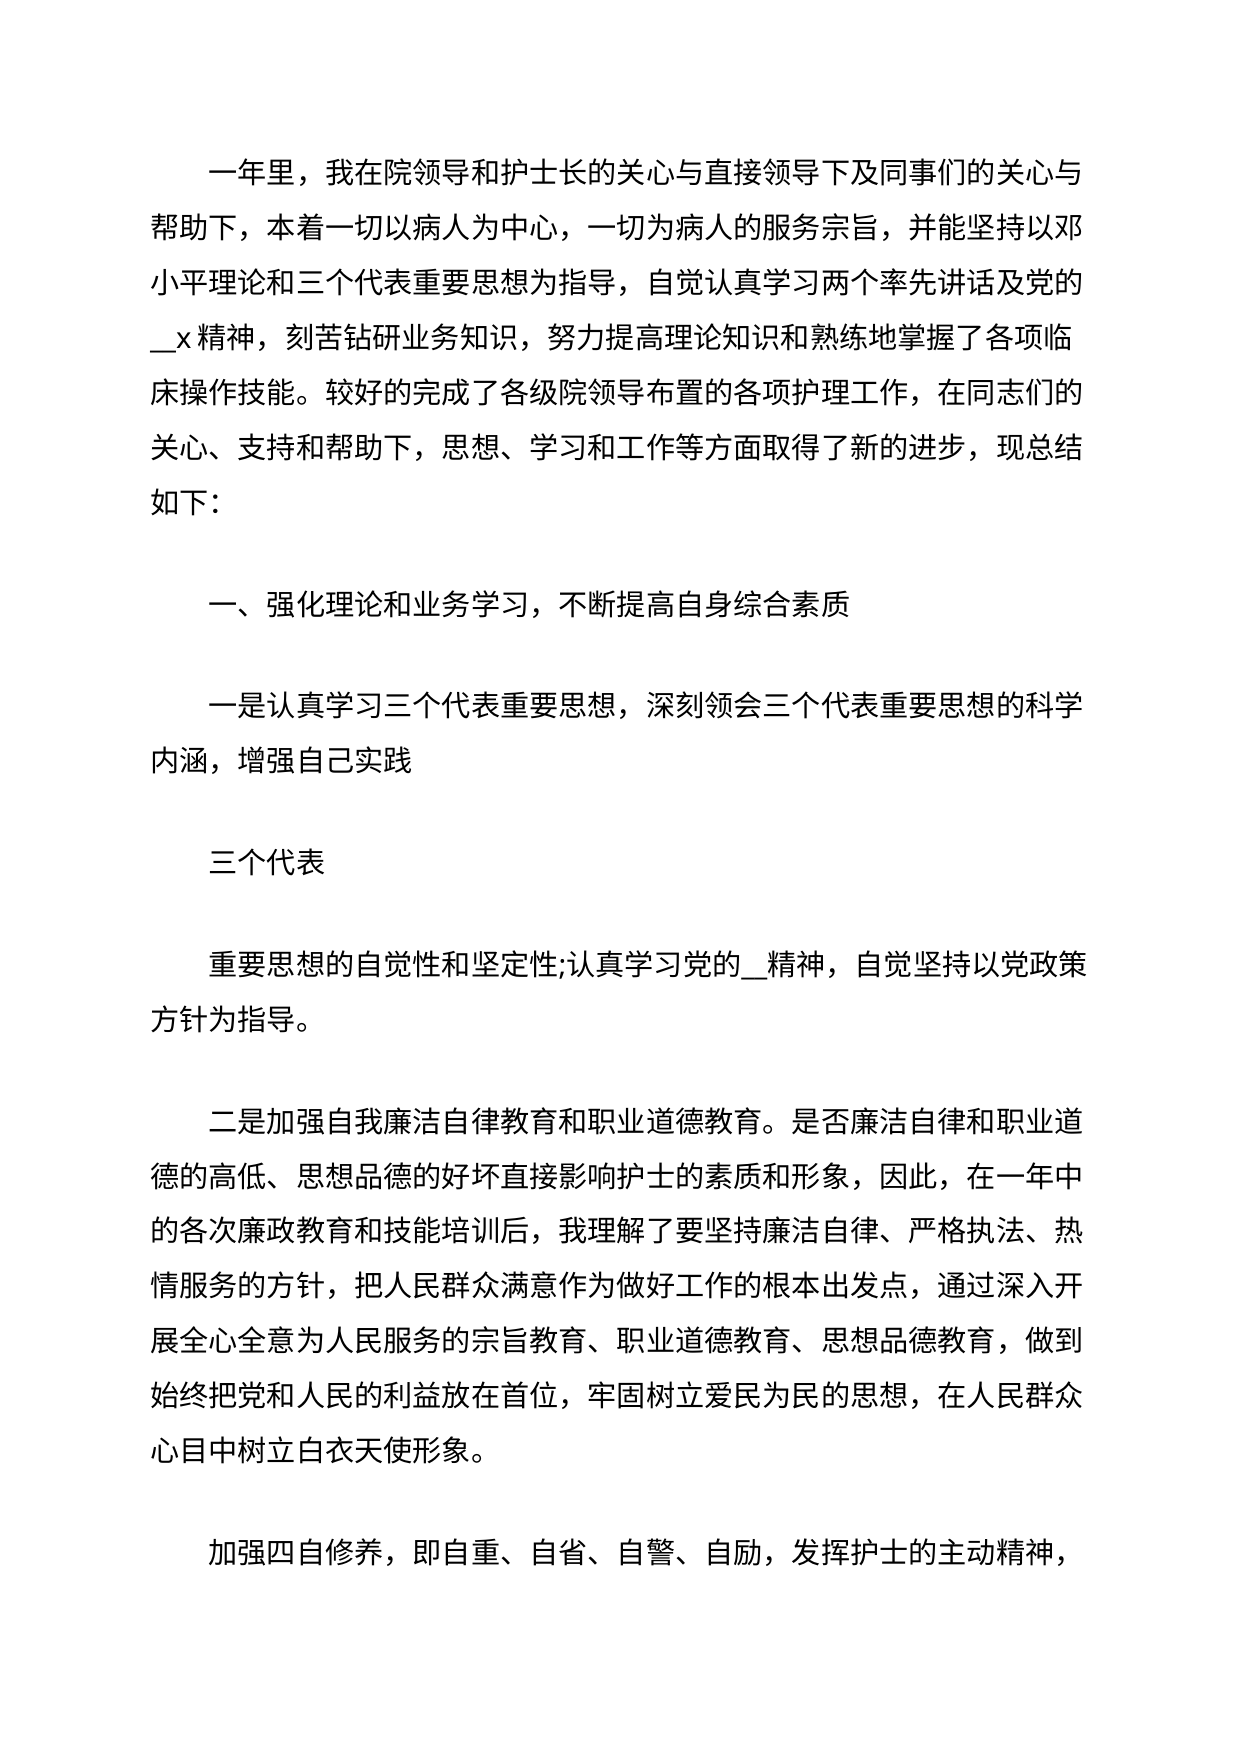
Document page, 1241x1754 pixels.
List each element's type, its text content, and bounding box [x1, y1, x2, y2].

text 一是认真学习三个代表重要思想，深刻领会三个代表重要思想的科学内涵，增强自己实践 [150, 683, 1090, 780]
text 三个代表 [150, 840, 1090, 882]
text 一年里，我在院领导和护士长的关心与直接领导下及同事们的关心与帮助下，本着一切以病人为中心，一切为病人的服务宗旨，并能坚持以邓小平理论和三个代表重要思想为指导，自觉认真学习两个率先讲话及党的__x精神，刻苦钻研业务知识，努力提高理论知识和熟练地掌握了各项临床操作技能。较好的完成了各级院领导布置的各项护理工作，在同志们的关心、支持和帮助下，思想、学习和工作等方面取得了新的进步，现总结如下： [150, 150, 1090, 522]
text 二是加强自我廉洁自律教育和职业道德教育。是否廉洁自律和职业道德的高低、思想品德的好坏直接影响护士的素质和形象，因此，在一年中的各次廉政教育和技能培训后，我理解了要坚持廉洁自律、严格执法、热情服务的方针，把人民群众满意作为做好工作的根本出发点，通过深入开展全心全意为人民服务的宗旨教育、职业道德教育、思想品德教育，做到始终把党和人民的利益放在首位，牢固树立爱民为民的思想，在人民群众心目中树立白衣天使形象。 [150, 1098, 1090, 1470]
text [150, 1529, 1090, 1572]
text 重要思想的自觉性和坚定性;认真学习党的__精神，自觉坚持以党政策方针为指导。 [150, 941, 1090, 1039]
text 一、强化理论和业务学习，不断提高自身综合素质 [150, 581, 1090, 623]
